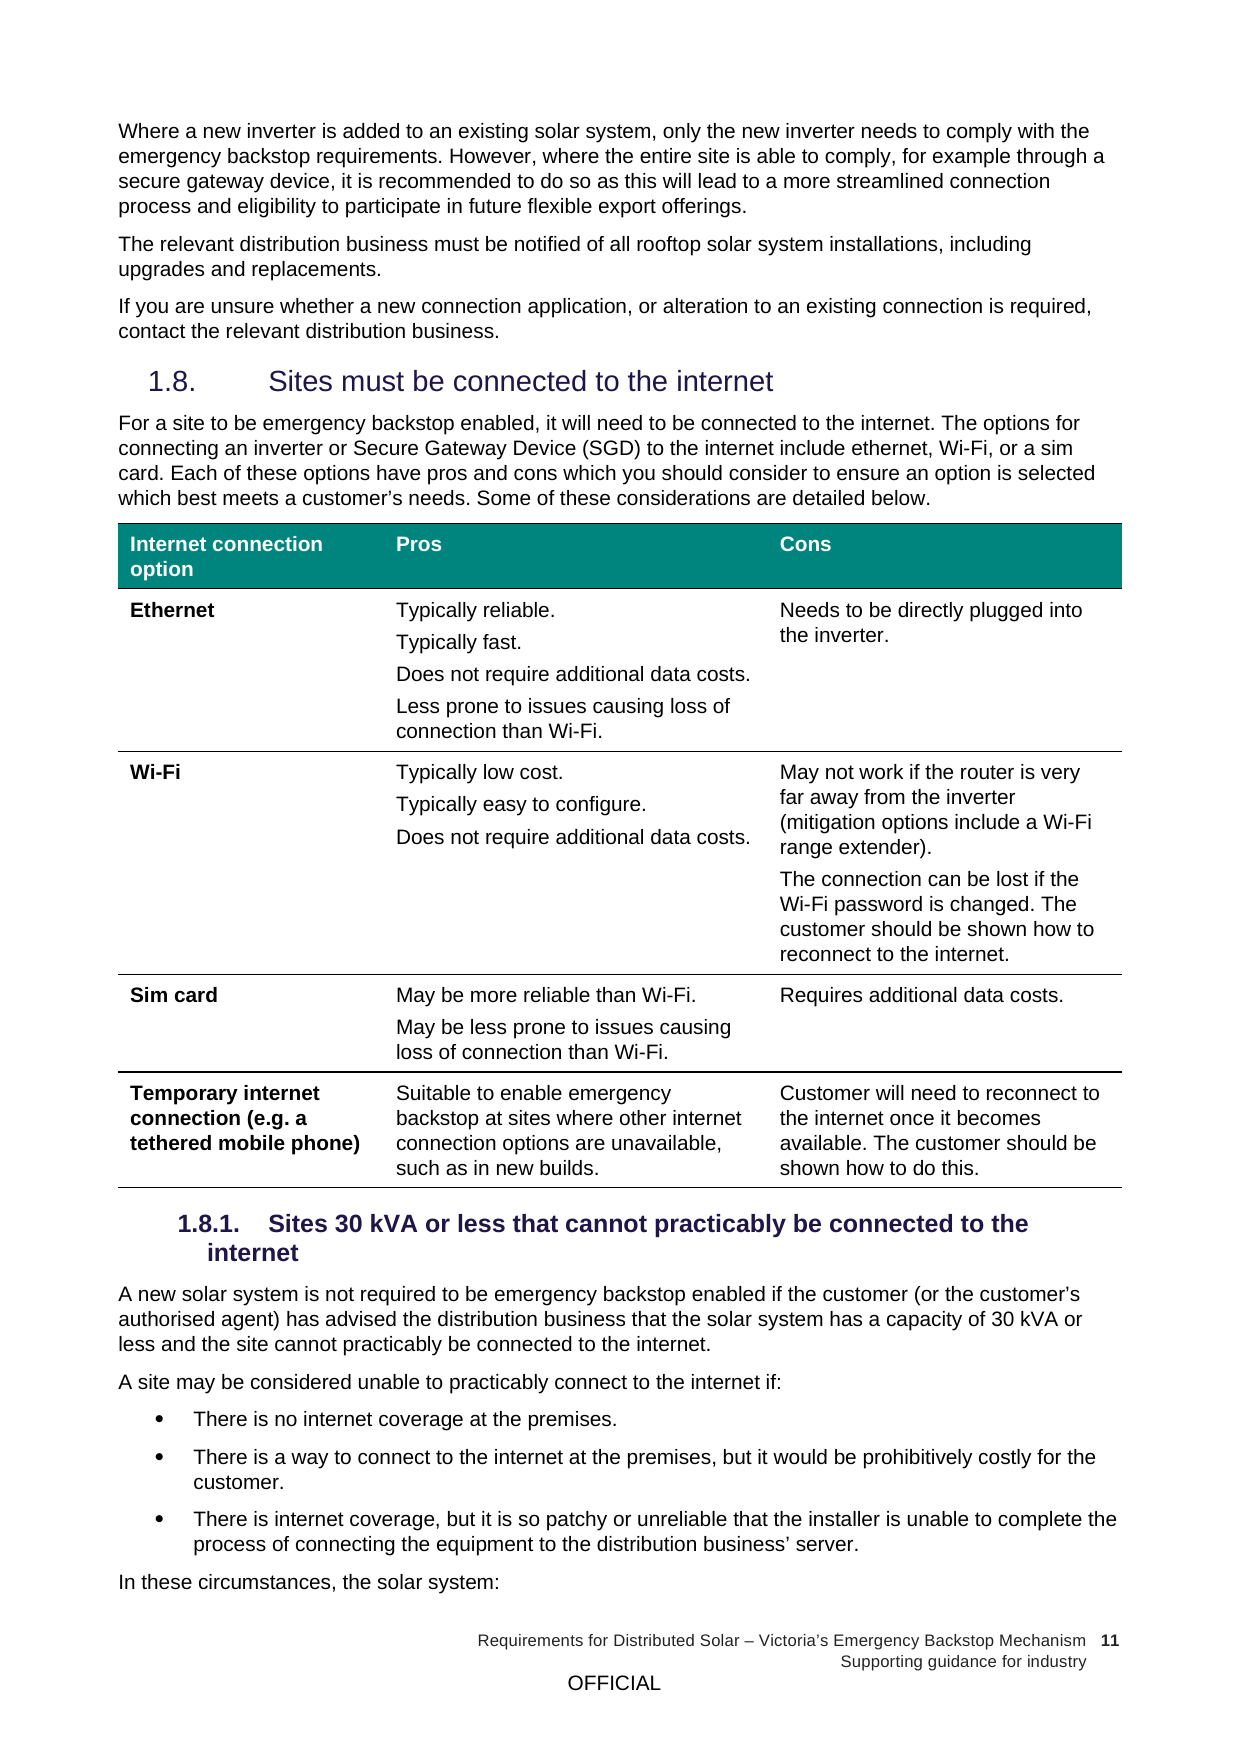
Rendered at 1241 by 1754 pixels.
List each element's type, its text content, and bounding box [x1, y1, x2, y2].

table_cell May be more reliable than Wi-Fi. May be less prone to issues causing loss of connection than Wi-Fi. [384, 975, 768, 1071]
text If you are unsure whether a new connection application, or alteration to an existing connection is required, contact the relevant distribution business. [118, 293, 1122, 343]
table_cell Ethernet [118, 589, 384, 751]
text In these circumstances, the solar system: [118, 1568, 1122, 1593]
table_cell Typically low cost. Typically easy to configure. Does not require additional data costs. [384, 752, 768, 973]
table_cell Suitable to enable emergency backstop at sites where other internet connection options are unavailable, such as in new builds. [384, 1073, 768, 1187]
table_cell Temporary internet connection (e.g. a tethered mobile phone) [118, 1073, 384, 1187]
list There is internet coverage, but it is so patchy or unreliable that the installer is unable to complete the process of connecting the equipment to the distribution business’ server. [156, 1506, 1122, 1556]
table_cell Sim card [118, 975, 384, 1071]
text A new solar system is not required to be emergency backstop enabled if the customer (or the customer’s authorised agent) has advised the distribution business that the solar system has a capacity of 30 kVA or less and the site cannot practicably be connected to the internet. [118, 1281, 1122, 1356]
table_cell Customer will need to reconnect to the internet once it becomes available. The customer should be shown how to do this. [768, 1073, 1122, 1187]
text Where a new inverter is added to an existing solar system, only the new inverter needs to comply with the emergency backstop requirements. However, where the entire site is able to comply, for example through a secure gateway device, it is recommended to do so as this will lead to a more streamlined connection process and eligibility to participate in future flexible export offerings. [118, 118, 1122, 218]
table_cell Needs to be directly plugged into the inverter. [768, 589, 1122, 751]
table_header Pros [384, 524, 768, 588]
table_cell Typically reliable. Typically fast. Does not require additional data costs. Less prone to issues causing loss of connection than Wi-Fi. [384, 589, 768, 751]
subtitle Sites 30 kVA or less that cannot practicably be connected to the internet [177, 1209, 1122, 1266]
text For a site to be emergency backstop enabled, it will need to be connected to the internet. The options for connecting an inverter or Secure Gateway Device (SGD) to the internet include ethernet, Wi-Fi, or a sim card. Each of these options have pros and cons which you should consider to ensure an option is selected which best meets a customer’s needs. Some of these considerations are detailed below. [118, 410, 1122, 510]
table_cell May not work if the router is very far away from the inverter (mitigation options include a Wi-Fi range extender). The connection can be lost if the Wi-Fi password is changed. The customer should be shown how to reconnect to the internet. [768, 752, 1122, 973]
subtitle Sites must be connected to the internet [148, 364, 1122, 397]
text A site may be considered unable to practicably connect to the internet if: [118, 1368, 1122, 1393]
table_cell Wi-Fi [118, 752, 384, 973]
table_cell Requires additional data costs. [768, 975, 1122, 1071]
list There is a way to connect to the internet at the premises, but it would be prohibitively costly for the customer. [156, 1443, 1122, 1493]
text The relevant distribution business must be notified of all rooftop solar system installations, including upgrades and replacements. [118, 231, 1122, 281]
table_header Internet connection option [118, 524, 384, 588]
list There is no internet coverage at the premises. [156, 1406, 1122, 1431]
table_header Cons [768, 524, 1122, 588]
